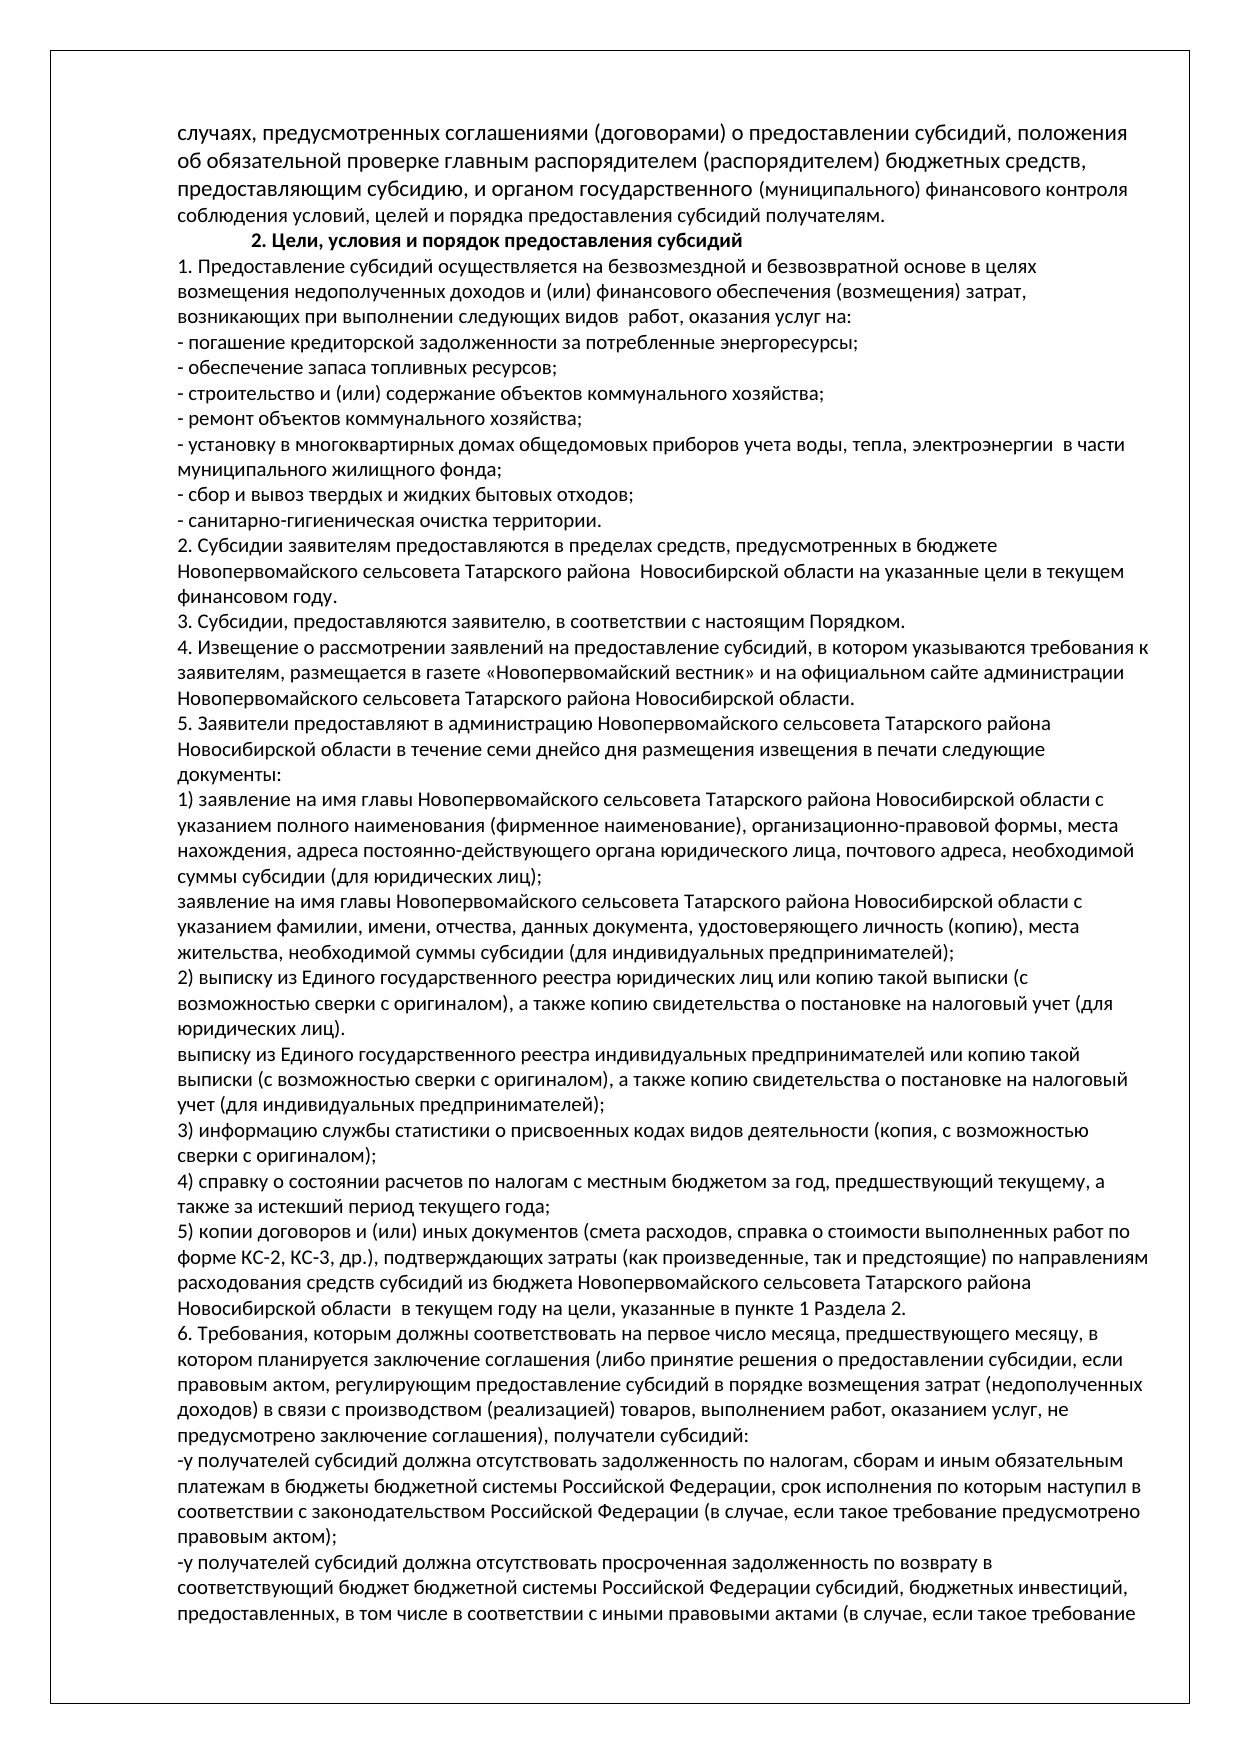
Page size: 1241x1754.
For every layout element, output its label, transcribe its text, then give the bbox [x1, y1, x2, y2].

text 4. Извещение о рассмотрении заявлений на предоставление субсидий, в котором указываются требования к заявителям, размещается в газете «Новопервомайский вестник» и на официальном сайте администрации Новопервомайского сельсовета Татарского района Новосибирской области. [177, 634, 1152, 710]
text - установку в многоквартирных домах общедомовых приборов учета воды, тепла, электроэнергии в части муниципального жилищного фонда; [177, 431, 1152, 482]
text заявление на имя главы Новопервомайского сельсовета Татарского района Новосибирской области с указанием фамилии, имени, отчества, данных документа, удостоверяющего личность (копию), места жительства, необходимой суммы субсидии (для индивидуальных предпринимателей); [177, 888, 1152, 964]
text 2. Цели, условия и порядок предоставления субсидий [177, 227, 1152, 253]
text 2. Субсидии заявителям предоставляются в пределах средств, предусмотренных в бюджете Новопервомайского сельсовета Татарского района Новосибирской области на указанные цели в текущем финансовом году. [177, 532, 1152, 609]
text - санитарно-гигиеническая очистка территории. [177, 507, 1152, 532]
text - обеспечение запаса топливных ресурсов; [177, 354, 1152, 380]
text 6. Требования, которым должны соответствовать на первое число месяца, предшествующего месяцу, в котором планируется заключение соглашения (либо принятие решения о предоставлении субсидии, если правовым актом, регулирующим предоставление субсидий в порядке возмещения затрат (недополученных доходов) в связи с производством (реализацией) товаров, выполнением работ, оказанием услуг, не предусмотрено заключение соглашения), получатели субсидий: [177, 1320, 1152, 1447]
text 5. Заявители предоставляют в администрацию Новопервомайского сельсовета Татарского района Новосибирской области в течение семи днейсо дня размещения извещения в печати следующие документы: [177, 710, 1152, 787]
text 3. Субсидии, предоставляются заявителю, в соответствии с настоящим Порядком. [177, 609, 1152, 634]
text - погашение кредиторской задолженности за потребленные энергоресурсы; [177, 329, 1152, 354]
text 5) копии договоров и (или) иных документов (смета расходов, справка о стоимости выполненных работ по форме КС-2, КС-3, др.), подтверждающих затраты (как произведенные, так и предстоящие) по направлениям расходования средств субсидий из бюджета Новопервомайского сельсовета Татарского района Новосибирской области в текущем году на цели, указанные в пункте 1 Раздела 2. [177, 1219, 1152, 1320]
text 3) информацию службы статистики о присвоенных кодах видов деятельности (копия, с возможностью сверки с оригиналом); [177, 1117, 1152, 1168]
text 1) заявление на имя главы Новопервомайского сельсовета Татарского района Новосибирской области с указанием полного наименования (фирменное наименование), организационно-правовой формы, места нахождения, адреса постоянно-действующего органа юридического лица, почтового адреса, необходимой суммы субсидии (для юридических лиц); [177, 787, 1152, 888]
text выписку из Единого государственного реестра индивидуальных предпринимателей или копию такой выписки (с возможностью сверки с оригиналом), а также копию свидетельства о постановке на налоговый учет (для индивидуальных предпринимателей); [177, 1041, 1152, 1117]
text - строительство и (или) содержание объектов коммунального хозяйства; [177, 380, 1152, 405]
text - ремонт объектов коммунального хозяйства; [177, 405, 1152, 431]
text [177, 1549, 1152, 1625]
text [177, 118, 1152, 227]
text - сбор и вывоз твердых и жидких бытовых отходов; [177, 482, 1152, 507]
text 1. Предоставление субсидий осуществляется на безвозмездной и безвозвратной основе в целях возмещения недополученных доходов и (или) финансового обеспечения (возмещения) затрат, возникающих при выполнении следующих видов работ, оказания услуг на: [177, 253, 1152, 329]
text 4) справку о состоянии расчетов по налогам с местным бюджетом за год, предшествующий текущему, а также за истекший период текущего года; [177, 1168, 1152, 1219]
text 2) выписку из Единого государственного реестра юридических лиц или копию такой выписки (с возможностью сверки с оригиналом), а также копию свидетельства о постановке на налоговый учет (для юридических лиц). [177, 964, 1152, 1041]
text -у получателей субсидий должна отсутствовать задолженность по налогам, сборам и иным обязательным платежам в бюджеты бюджетной системы Российской Федерации, срок исполнения по которым наступил в соответствии с законодательством Российской Федерации (в случае, если такое требование предусмотрено правовым актом); [177, 1447, 1152, 1549]
